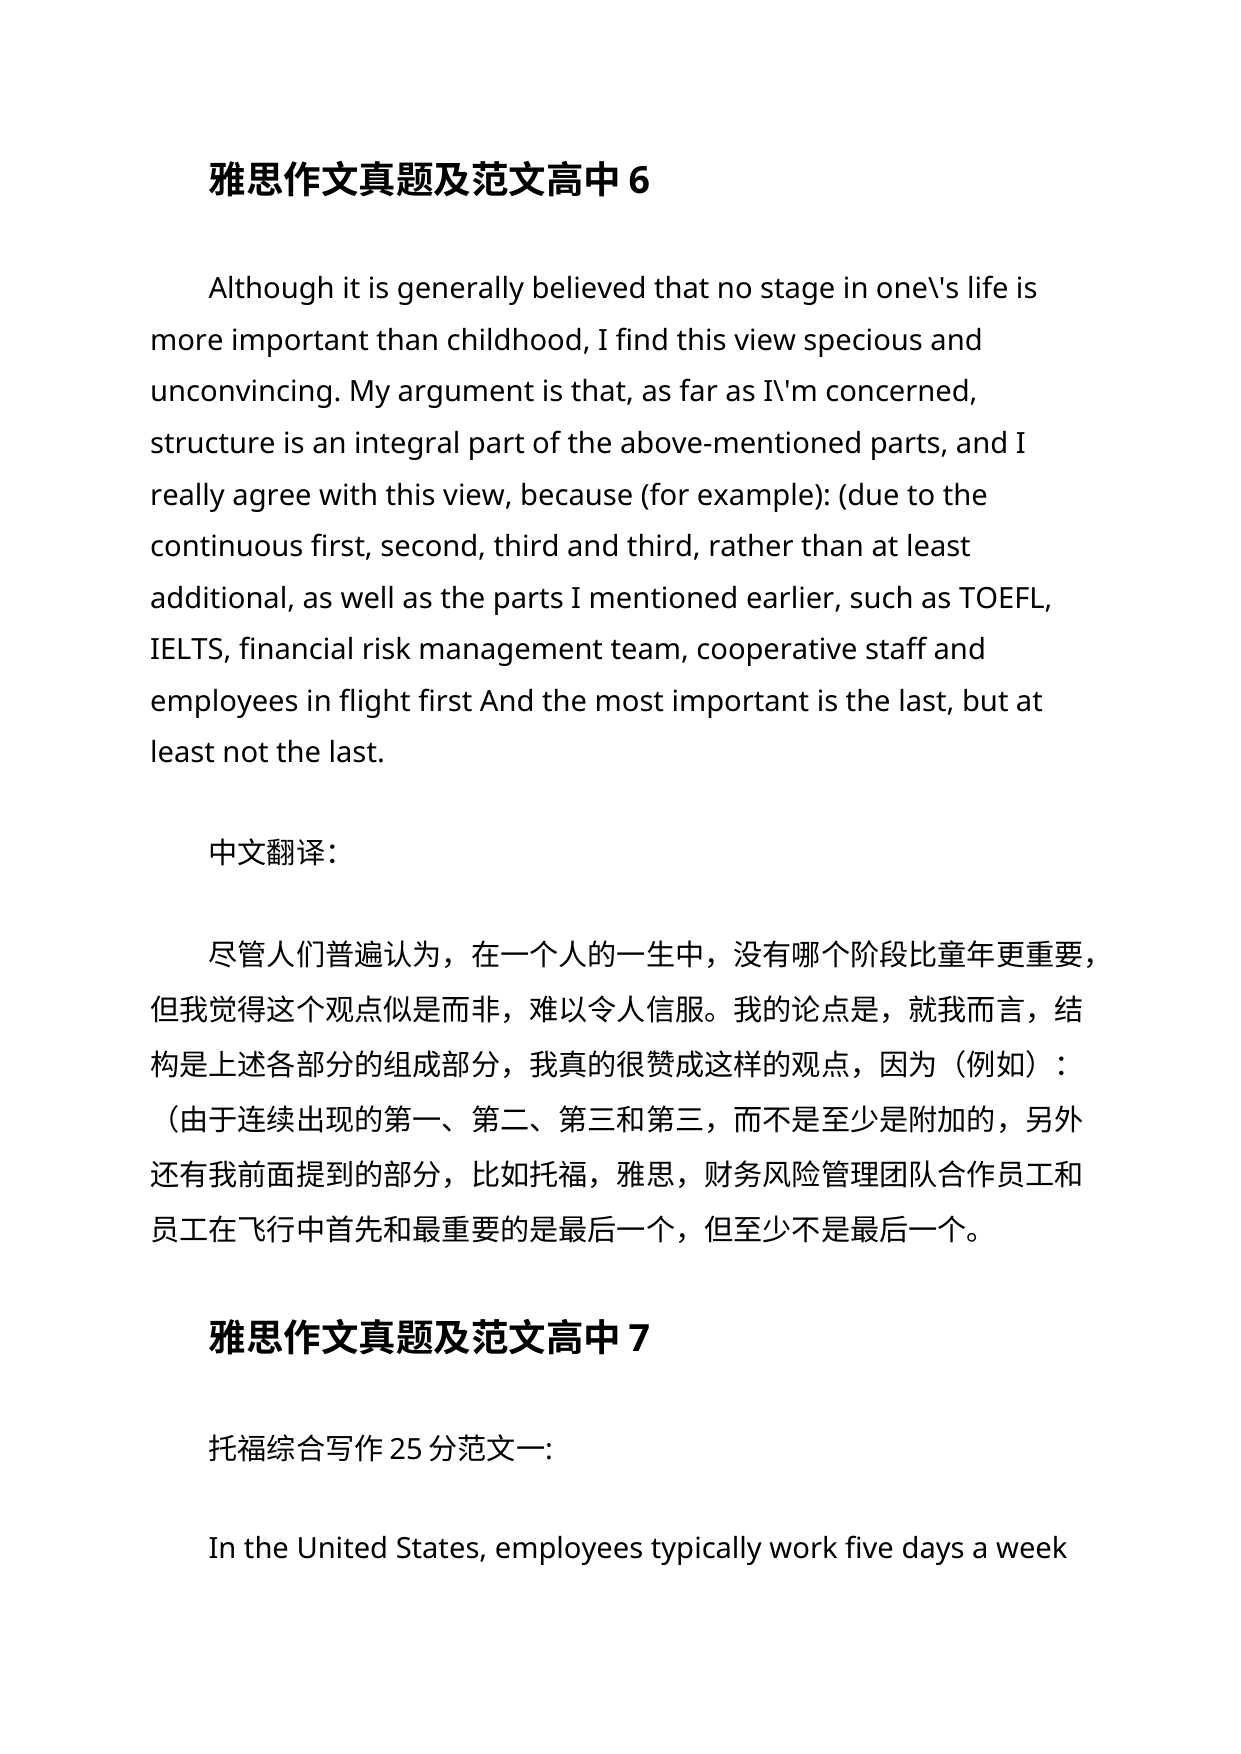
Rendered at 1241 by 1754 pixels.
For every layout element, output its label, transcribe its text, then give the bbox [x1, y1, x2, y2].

text 中文翻译： [150, 830, 1090, 872]
text Although it is generally believed that no stage in one\'s life is more important than childhood, I find this view specious and unconvincing. My argument is that, as far as I\'m concerned, structure is an integral part of the above-mentioned parts, and I really agree with this view, because (for example): (due to the continuous first, second, third and third, rather than at least additional, as well as the parts I mentioned earlier, such as TOEFL, IELTS, financial risk management team, cooperative staff and employees in flight first And the most important is the last, but at least not the last. [150, 268, 1090, 771]
text 尽管人们普遍认为，在一个人的一生中，没有哪个阶段比童年更重要，但我觉得这个观点似是而非，难以令人信服。我的论点是，就我而言，结构是上述各部分的组成部分，我真的很赞成这样的观点，因为（例如）：（由于连续出现的第一、第二、第三和第三，而不是至少是附加的，另外还有我前面提到的部分，比如托福，雅思，财务风险管理团队合作员工和员工在飞行中首先和最重要的是最后一个，但至少不是最后一个。 [150, 932, 1090, 1249]
text 雅思作文真题及范文高中7 [150, 1308, 1090, 1363]
text 雅思作文真题及范文高中6 [150, 150, 1090, 204]
text 托福综合写作25分范文一: [150, 1426, 1090, 1468]
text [150, 1528, 1090, 1567]
